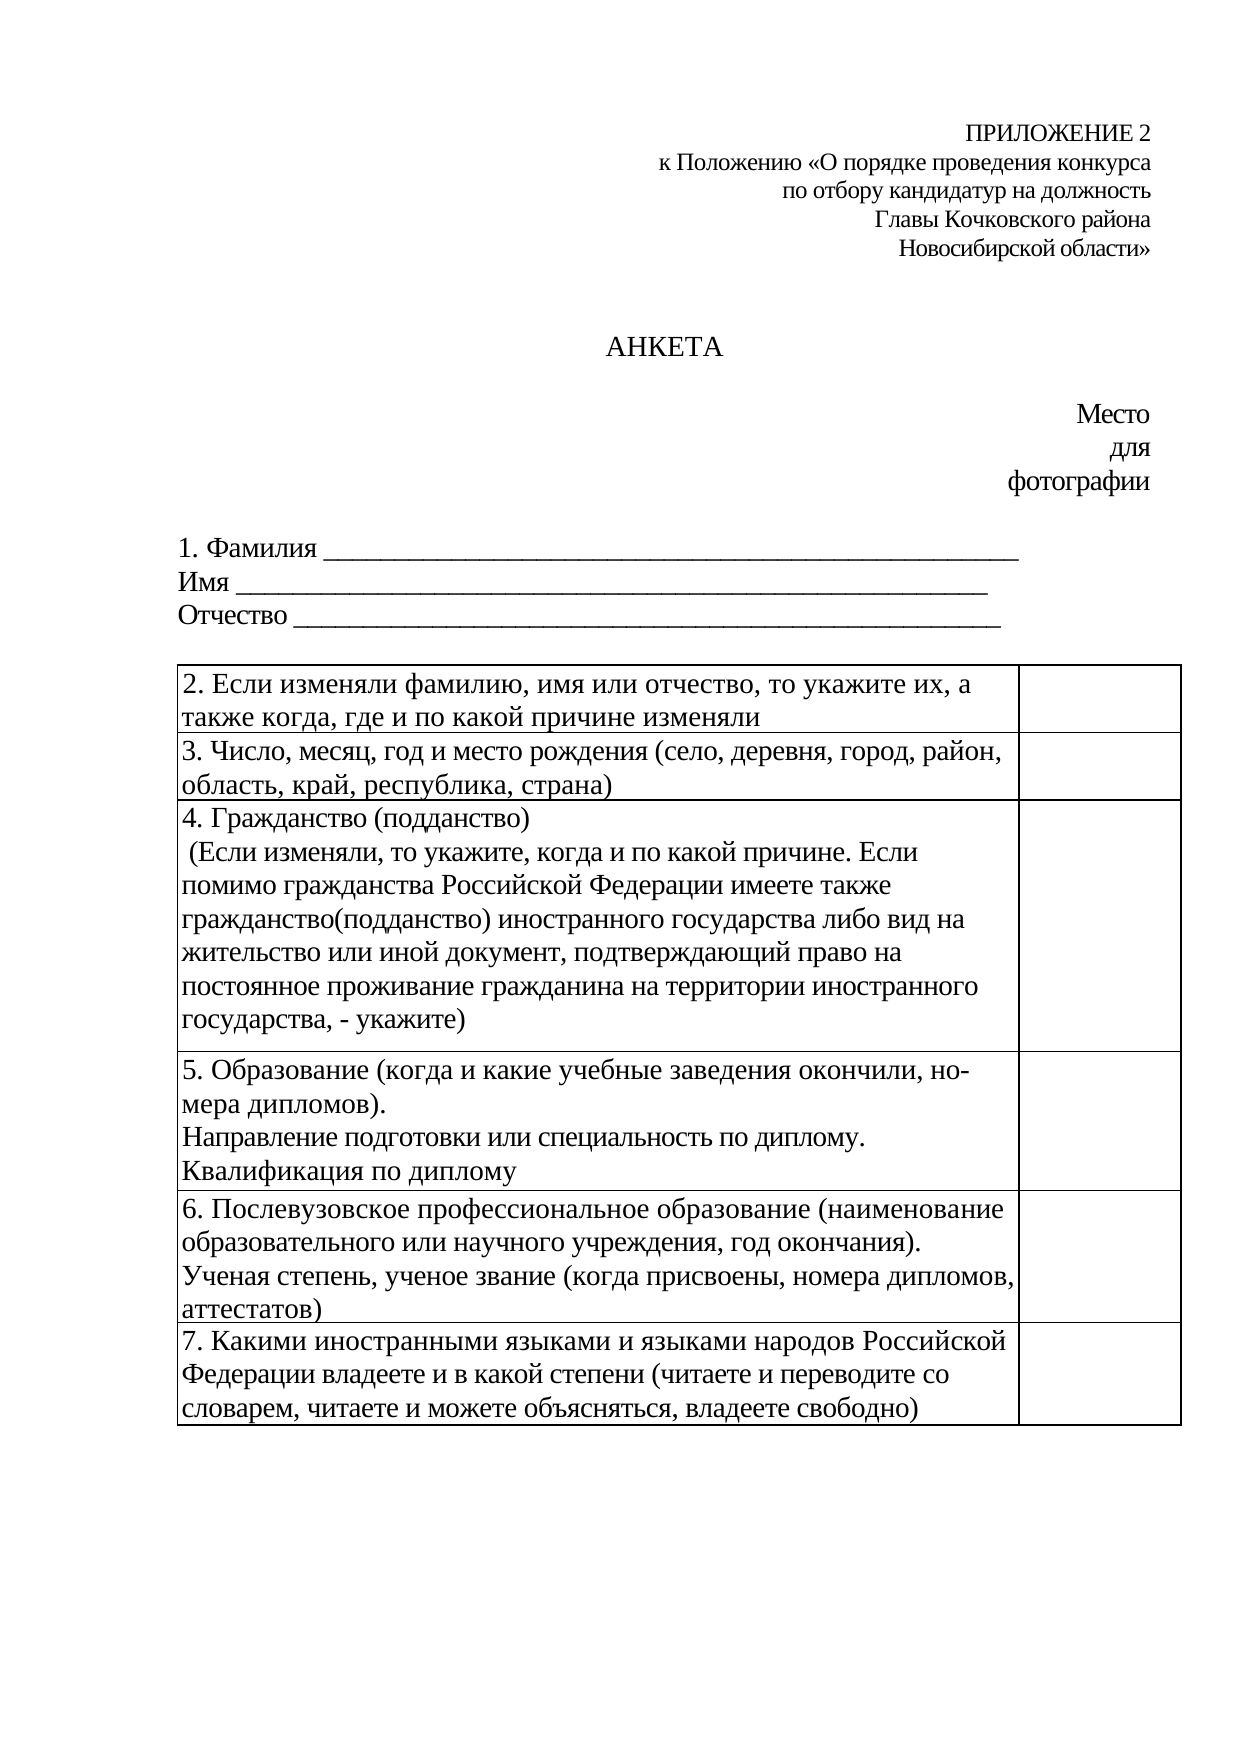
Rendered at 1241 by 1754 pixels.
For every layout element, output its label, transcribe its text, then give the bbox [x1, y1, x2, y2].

text ПРИЛОЖЕНИЕ 2 [177, 118, 1152, 147]
text 1. Фамилия _________________________________________________ [177, 530, 1152, 564]
table_cell [1020, 801, 1180, 1051]
table_header [1020, 666, 1180, 732]
text по отбору кандидатур на должность [177, 176, 1152, 204]
text АНКЕТА [177, 329, 1152, 362]
text к Положению «О порядке проведения конкурса [177, 147, 1152, 176]
text фотографии [177, 463, 1152, 497]
table_cell [1020, 1323, 1180, 1424]
text Новосибирской области» [177, 233, 1152, 262]
table_cell 4. Гражданство (подданство) (Если изменяли, то укажите, когда и по какой причине. Если помимо гражданства Российской Федерации имеете также гражданство(подданство) иностранного государства либо вид на жительство или иной документ, подтверждающий право на постоянное проживание гражданина на территории иностранного государства, - укажите) [178, 801, 1018, 1051]
text Главы Кочковского района [177, 204, 1152, 233]
text Имя _____________________________________________________ [177, 564, 1152, 597]
text Отчество ___________________________________________________ [177, 597, 1152, 631]
table_cell [1020, 733, 1180, 799]
table_cell 7. Какими иностранными языками и языками народов Российской Федерации владеете и в какой степени (читаете и переводите со словарем, читаете и можете объясняться, владеете свободно) [178, 1323, 1018, 1424]
text Место [177, 396, 1152, 429]
text для [177, 429, 1152, 463]
table_cell [1020, 1191, 1180, 1321]
table_cell [1020, 1052, 1180, 1189]
table_cell 5. Образование (когда и какие учебные заведения окончили, номера дипломов). Направление подготовки или специальность по диплому. Квалификация по диплому [178, 1052, 1018, 1189]
